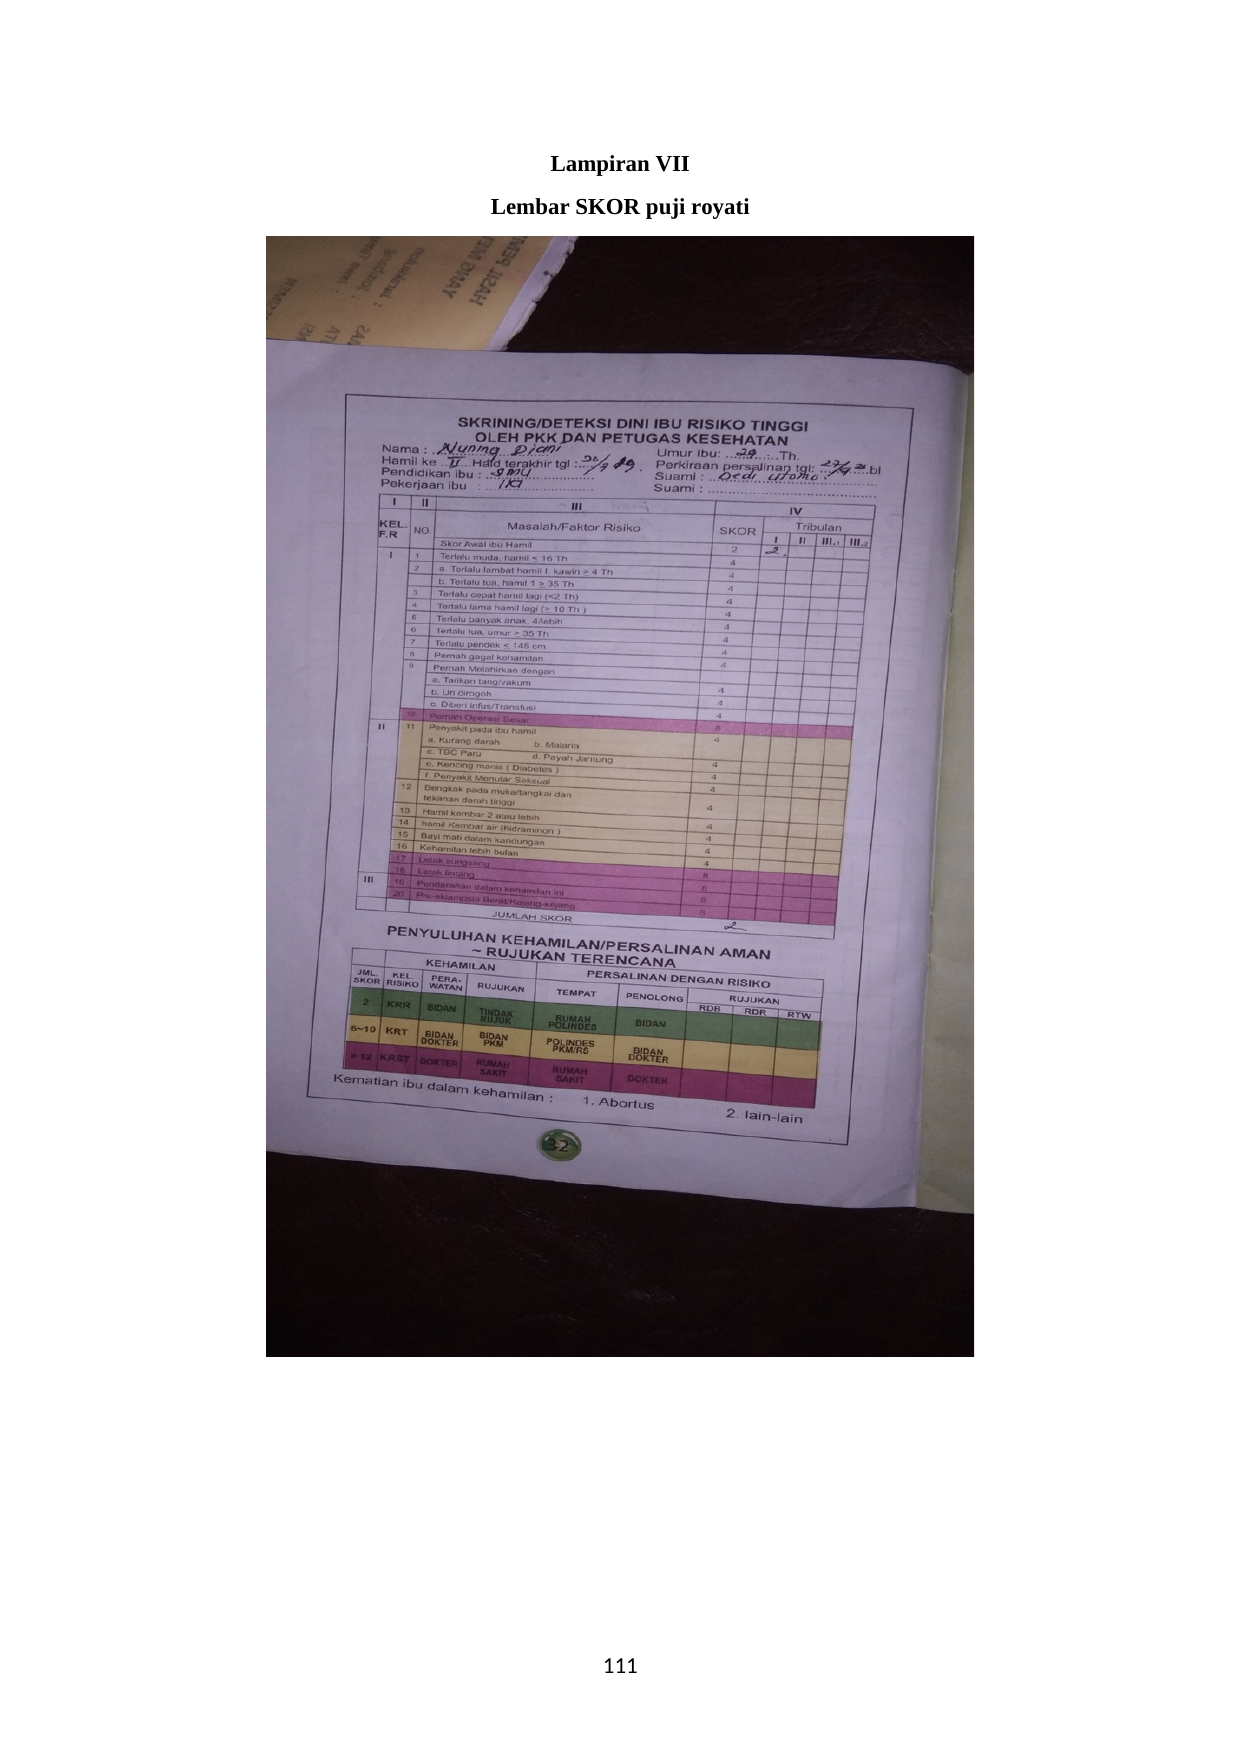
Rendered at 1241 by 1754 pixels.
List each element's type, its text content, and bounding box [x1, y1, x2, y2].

text Lampiran VII [150, 150, 1090, 176]
text Lembar SKOR puji royati [150, 193, 1090, 219]
picture [266, 236, 975, 1357]
